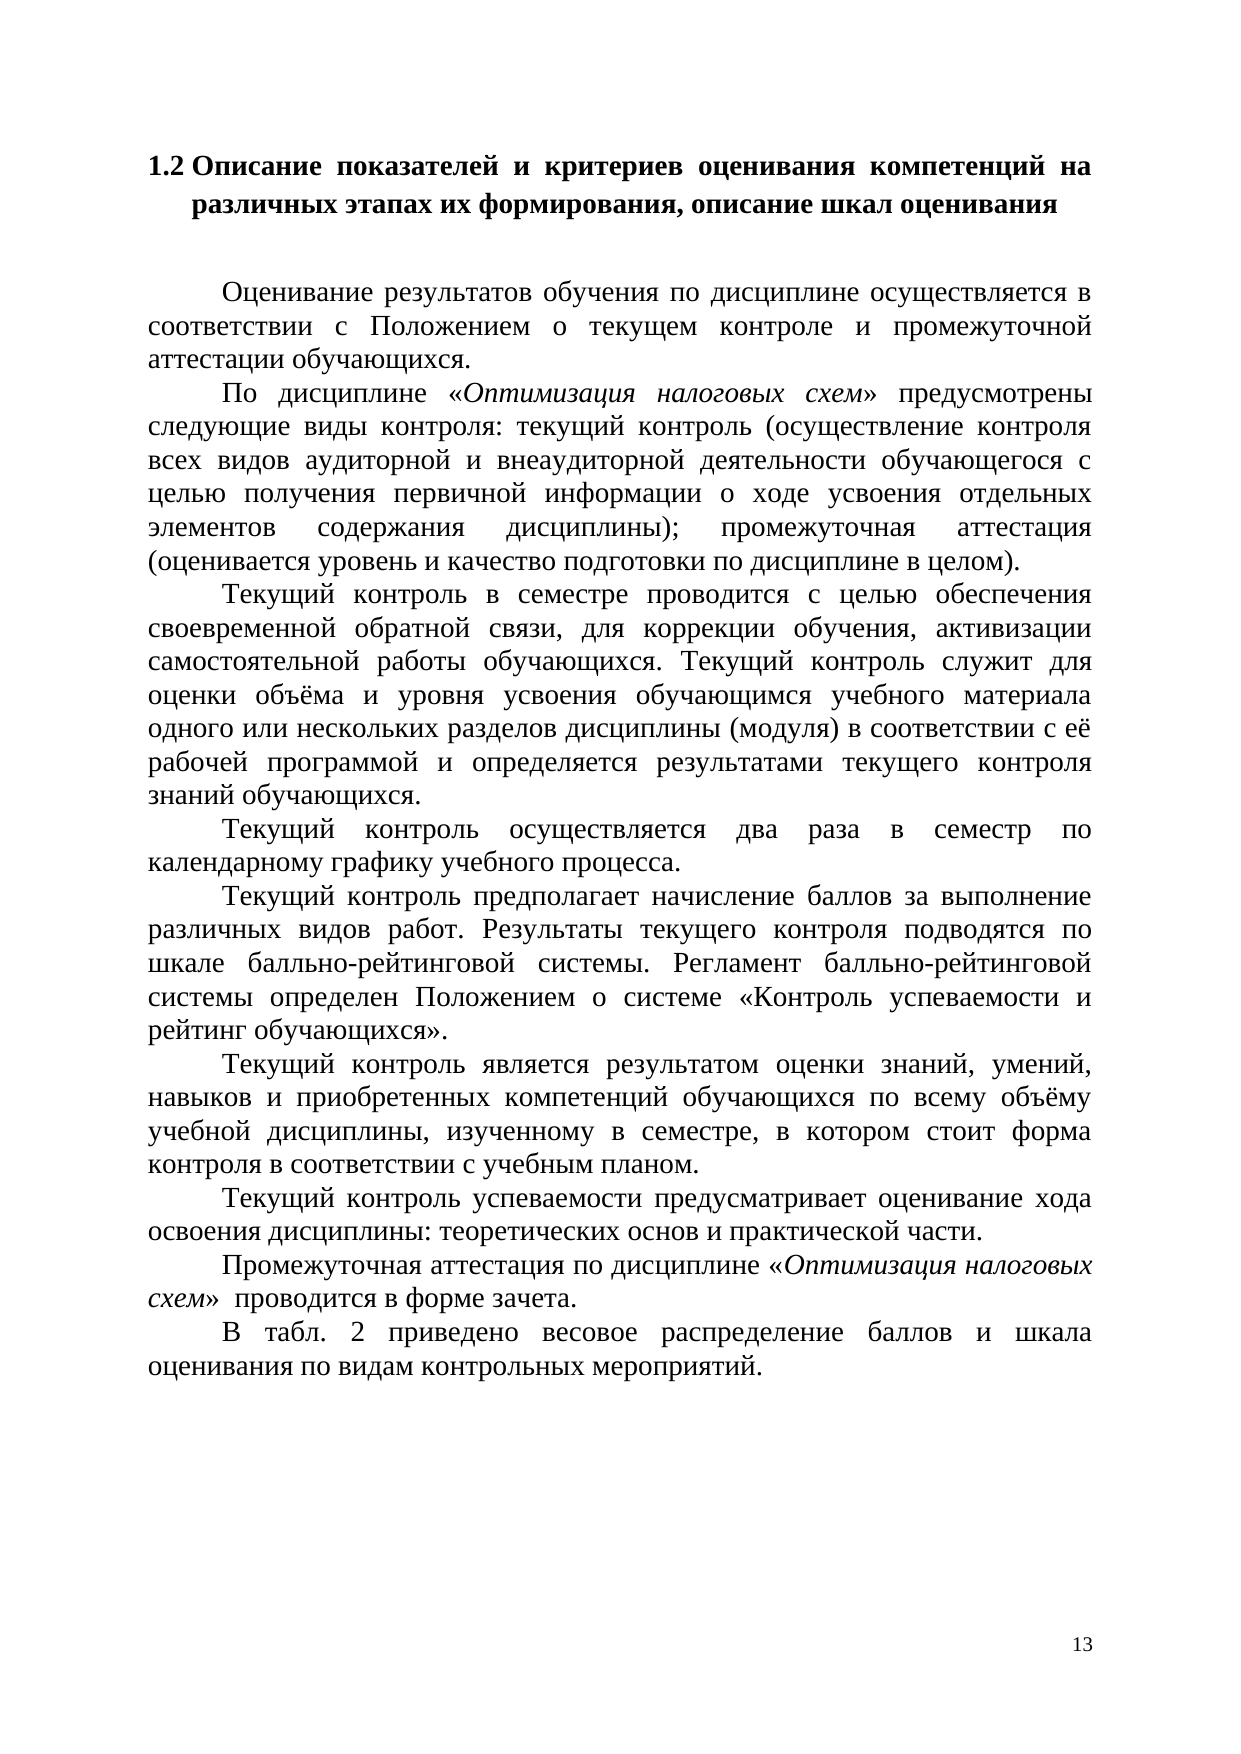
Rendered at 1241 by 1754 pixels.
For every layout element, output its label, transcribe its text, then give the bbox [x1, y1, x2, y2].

list По дисциплине «Оптимизация налоговых схем» предусмотрены следующие виды контроля: текущий контроль (осуществление контроля всех видов аудиторной и внеаудиторной деятельности обучающегося с целью получения первичной информации о ходе усвоения отдельных элементов содержания дисциплины); промежуточная аттестация (оценивается уровень и качество подготовки по дисциплине в целом). [148, 375, 1092, 576]
list Текущий контроль успеваемости предусматривает оценивание хода освоения дисциплины: теоретических основ и практической части. [148, 1180, 1092, 1247]
list Промежуточная аттестация по дисциплине «Оптимизация налоговых схем» проводится в форме зачета. [148, 1247, 1092, 1314]
list В табл. 2 приведено весовое распределение баллов и шкала оценивания по видам контрольных мероприятий. [148, 1314, 1092, 1381]
list Текущий контроль предполагает начисление баллов за выполнение различных видов работ. Результаты текущего контроля подводятся по шкале балльно-рейтинговой системы. Регламент балльно-рейтинговой системы определен Положением о системе «Контроль успеваемости и рейтинг обучающихся». [148, 878, 1092, 1046]
list Оценивание результатов обучения по дисциплине осуществляется в соответствии с Положением о текущем контроле и промежуточной аттестации обучающихся. [148, 274, 1092, 375]
list Описание показателей и критериев оценивания компетенций на различных этапах их формирования, описание шкал оценивания [148, 148, 1092, 220]
list Текущий контроль осуществляется два раза в семестр по календарному графику учебного процесса. [148, 811, 1092, 878]
list Текущий контроль является результатом оценки знаний, умений, навыков и приобретенных компетенций обучающихся по всему объёму учебной дисциплины, изученному в семестре, в котором стоит форма контроля в соответствии с учебным планом. [148, 1046, 1092, 1180]
list Текущий контроль в семестре проводится с целью обеспечения своевременной обратной связи, для коррекции обучения, активизации самостоятельной работы обучающихся. Текущий контроль служит для оценки объёма и уровня усвоения обучающимся учебного материала одного или нескольких разделов дисциплины (модуля) в соответствии с её рабочей программой и определяется результатами текущего контроля знаний обучающихся. [148, 576, 1092, 811]
